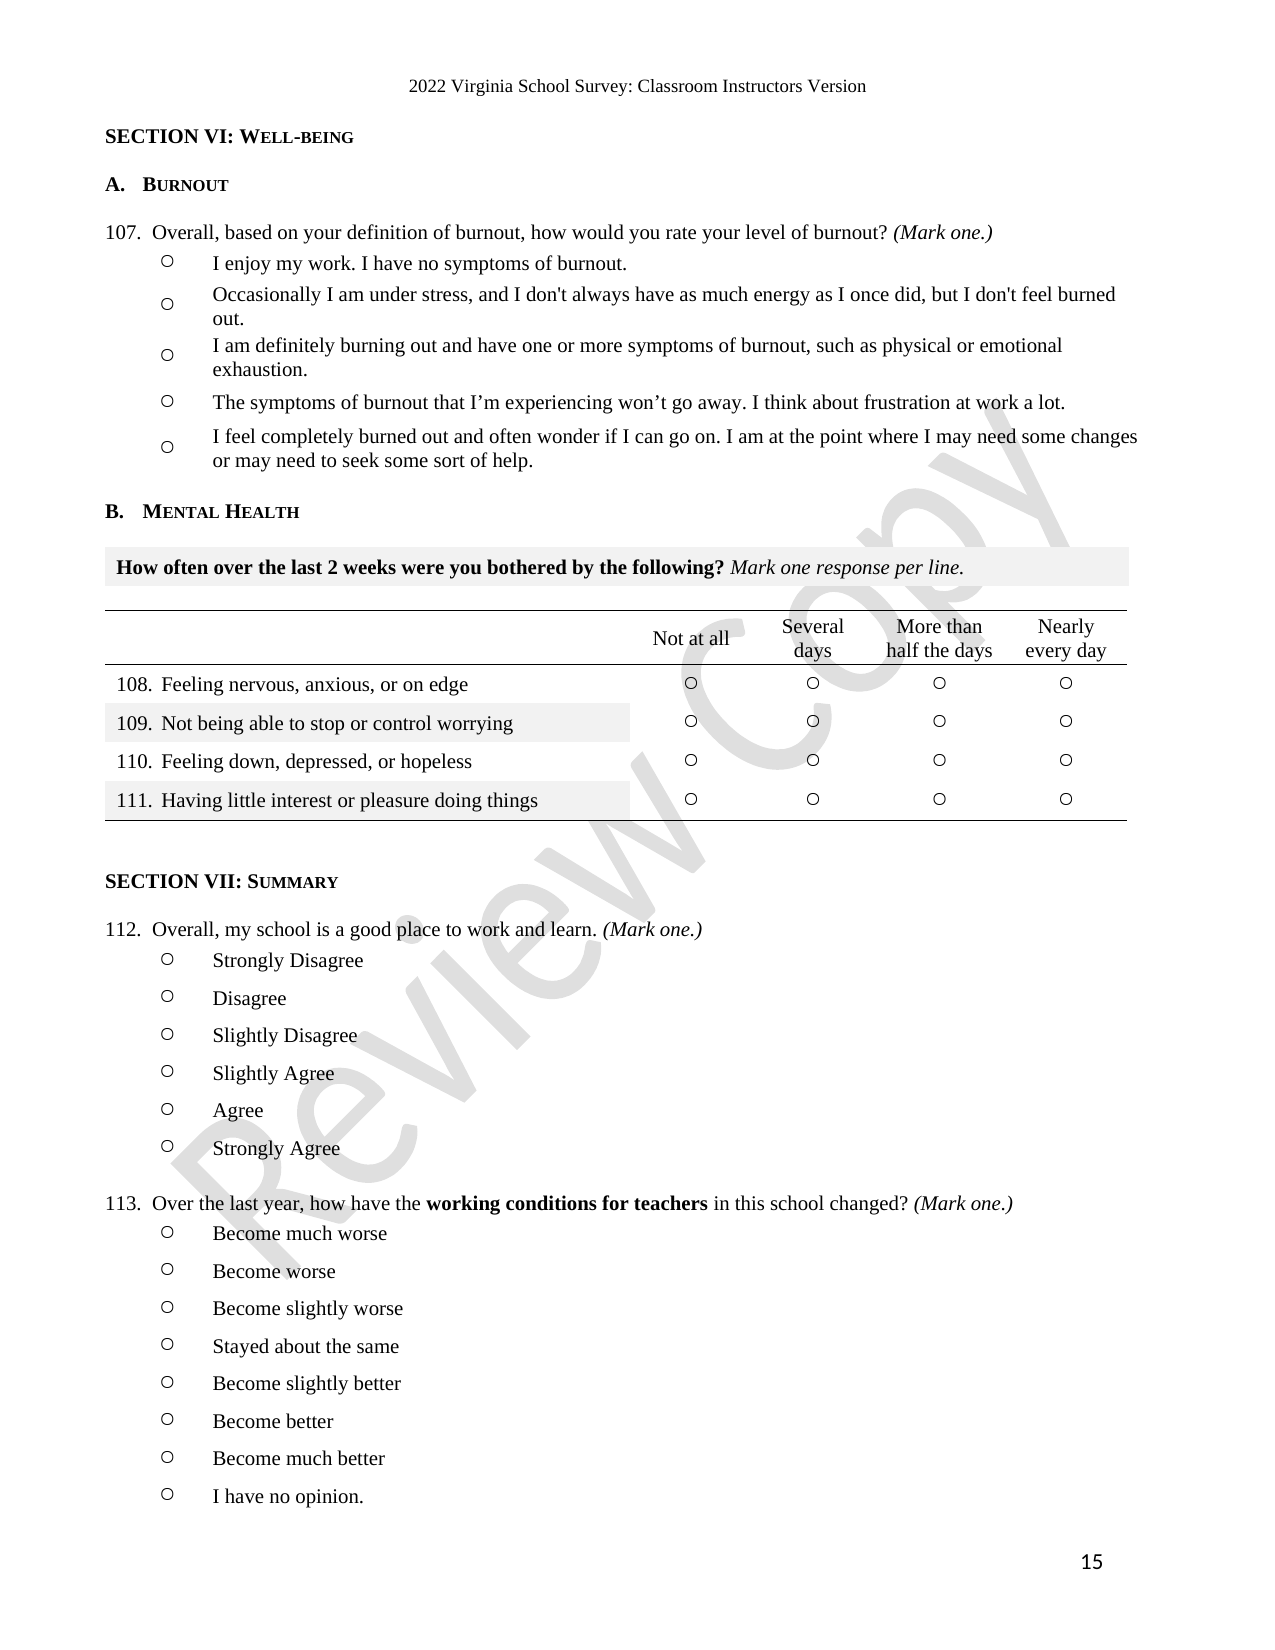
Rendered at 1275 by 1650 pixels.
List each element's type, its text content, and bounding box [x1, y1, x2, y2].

list Overall, based on your definition of burnout, how would you rate your level of burnout? (Mark one.) [105, 220, 1170, 244]
table_cell I have no opinion. [201, 1477, 1183, 1514]
table_cell Become slightly worse [201, 1290, 1183, 1327]
table_cell [630, 742, 752, 781]
table_cell [1005, 781, 1127, 820]
table_header [133, 1215, 201, 1252]
table_cell Stayed about the same [201, 1327, 1183, 1364]
table_cell [1005, 703, 1127, 742]
table_cell [133, 1365, 201, 1402]
table_header Nearly every day [1005, 611, 1127, 664]
table_cell [1005, 665, 1127, 703]
table_cell Strongly Agree [201, 1129, 1183, 1166]
text SECTION VII: Summary [105, 869, 1170, 893]
table_cell [133, 384, 201, 421]
list Burnout [105, 172, 1170, 196]
table_cell [133, 1129, 201, 1166]
table_cell [133, 330, 201, 383]
table_cell Become much better [201, 1440, 1183, 1477]
table_cell [133, 1477, 201, 1514]
table_cell [133, 421, 201, 475]
table_header [105, 611, 630, 664]
table_cell Feeling nervous, anxious, or on edge [105, 665, 630, 703]
table_cell [874, 665, 1005, 703]
table_cell [630, 781, 752, 820]
table_cell [874, 781, 1005, 820]
table_header Not at all [630, 611, 752, 664]
table_header [133, 941, 201, 979]
table_cell Slightly Disagree [201, 1016, 1183, 1054]
table_cell Having little interest or pleasure doing things [105, 781, 630, 820]
list Mental Health [105, 499, 1170, 523]
table_cell [630, 665, 752, 703]
table_cell [133, 1054, 201, 1091]
table_cell [133, 1327, 201, 1364]
table_cell Disagree [201, 979, 1183, 1016]
table_header Strongly Disagree [201, 941, 1183, 979]
table_cell [752, 703, 874, 742]
table_header I enjoy my work. I have no symptoms of burnout. [201, 244, 1164, 281]
table_cell [133, 1252, 201, 1289]
table_cell [133, 1440, 201, 1477]
table_header Several days [752, 611, 874, 664]
table_cell [133, 1091, 201, 1129]
table_cell [752, 781, 874, 820]
table_cell Become worse [201, 1252, 1183, 1289]
table_cell [752, 665, 874, 703]
table_cell I am definitely burning out and have one or more symptoms of burnout, such as physical or emotional exhaustion. [201, 330, 1164, 383]
table_cell [1005, 742, 1127, 781]
table_cell [874, 703, 1005, 742]
table_cell [874, 742, 1005, 781]
table_cell [133, 281, 201, 329]
table_cell The symptoms of burnout that I’m experiencing won’t go away. I think about frustration at work a lot. [201, 384, 1164, 421]
list Over the last year, how have the working conditions for teachers in this school changed? (Mark one.) [105, 1190, 1170, 1214]
table_cell [752, 742, 874, 781]
table_cell Agree [201, 1091, 1183, 1129]
table_cell Not being able to stop or control worrying [105, 703, 630, 742]
text SECTION VI: Well-being [105, 124, 1170, 148]
list Overall, my school is a good place to work and learn. (Mark one.) [105, 917, 1170, 941]
table_cell [630, 703, 752, 742]
table_cell Occasionally I am under stress, and I don't always have as much energy as I once did, but I don't feel burned out. [201, 281, 1164, 329]
table_cell I feel completely burned out and often wonder if I can go on. I am at the point where I may need some changes or may need to seek some sort of help. [201, 421, 1164, 475]
table_cell Become slightly better [201, 1365, 1183, 1402]
table_header Become much worse [201, 1215, 1183, 1252]
table_header More than half the days [874, 611, 1005, 664]
table_cell Become better [201, 1402, 1183, 1439]
table_header How often over the last 2 weeks were you bothered by the following? Mark one response per line. [105, 547, 1129, 586]
table_header [133, 244, 201, 281]
table_cell [133, 1290, 201, 1327]
table_cell Slightly Agree [201, 1054, 1183, 1091]
table_cell [133, 979, 201, 1016]
table_cell Feeling down, depressed, or hopeless [105, 742, 630, 781]
table_cell [133, 1402, 201, 1439]
table_cell [133, 1016, 201, 1054]
